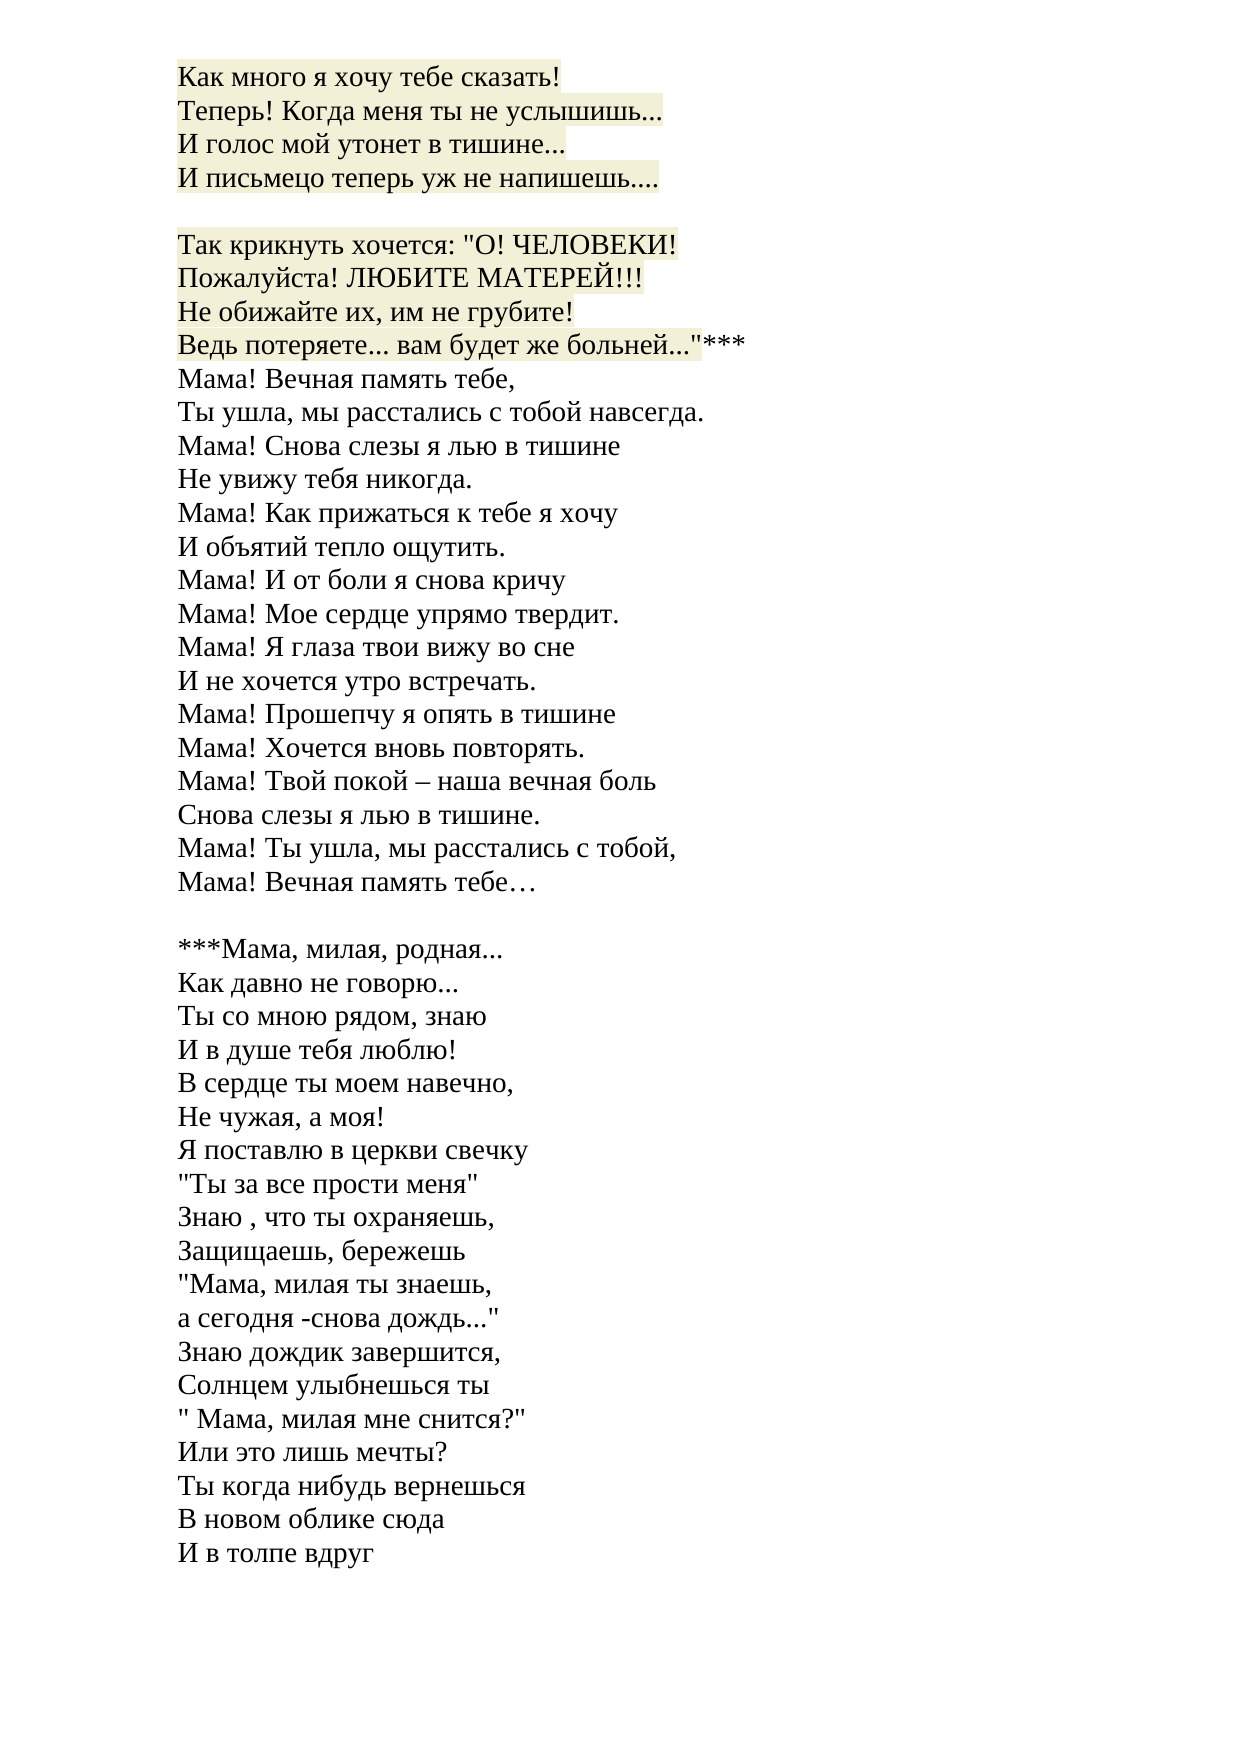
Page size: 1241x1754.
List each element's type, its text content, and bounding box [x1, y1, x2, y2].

text Мама! Ты ушла, мы расстались с тобой, [177, 831, 1152, 864]
text Не увижу тебя никогда. [177, 462, 1152, 495]
text Как много я хочу тебе сказать! Теперь! Когда меня ты не услышишь... И голос мой утонет в тишине... И письмецо теперь уж не напишешь.... Так крикнуть хочется: "О! ЧЕЛОВЕКИ! Пожалуйста! ЛЮБИТЕ МАТЕРЕЙ!!! Не обижайте их, им не грубите! Ведь потеряете... вам будет же больней..."*** [177, 59, 1152, 361]
text Мама! Снова слезы я лью в тишине [177, 428, 1152, 462]
text Мама! И от боли я снова кричу [177, 562, 1152, 596]
text Мама! Как прижаться к тебе я хочу [177, 495, 1152, 529]
text Мама! Прошепчу я опять в тишине [177, 696, 1152, 730]
text Мама! Хочется вновь повторять. [177, 730, 1152, 763]
text Мама! Вечная память тебе… [177, 864, 1152, 898]
text И объятий тепло ощутить. [177, 529, 1152, 562]
text Снова слезы я лью в тишине. [177, 797, 1152, 831]
text Мама! Я глаза твои вижу во сне [177, 629, 1152, 663]
text Мама! Мое сердце упрямо твердит. [177, 596, 1152, 629]
text Мама! Вечная память тебе, [177, 361, 1152, 394]
text ***Мама, милая, родная... Как давно не говорю... Ты со мною рядом, знаю И в душе тебя люблю! В сердце ты моем навечно, Не чужая, а моя! Я поставлю в церкви свечку "Ты за все прости меня" Знаю , что ты охраняешь, Защищаешь, бережешь "Мама, милая ты знаешь, а сегодня -снова дождь..." Знаю дождик завершится, Солнцем улыбнешься ты " Мама, милая мне снится?" Или это лишь мечты? Ты когда нибудь вернешься В новом облике сюда И в толпе вдруг [177, 931, 1152, 1568]
text Ты ушла, мы расстались с тобой навсегда. [177, 394, 1152, 428]
text И не хочется утро встречать. [177, 663, 1152, 696]
text Мама! Твой покой – наша вечная боль [177, 763, 1152, 797]
